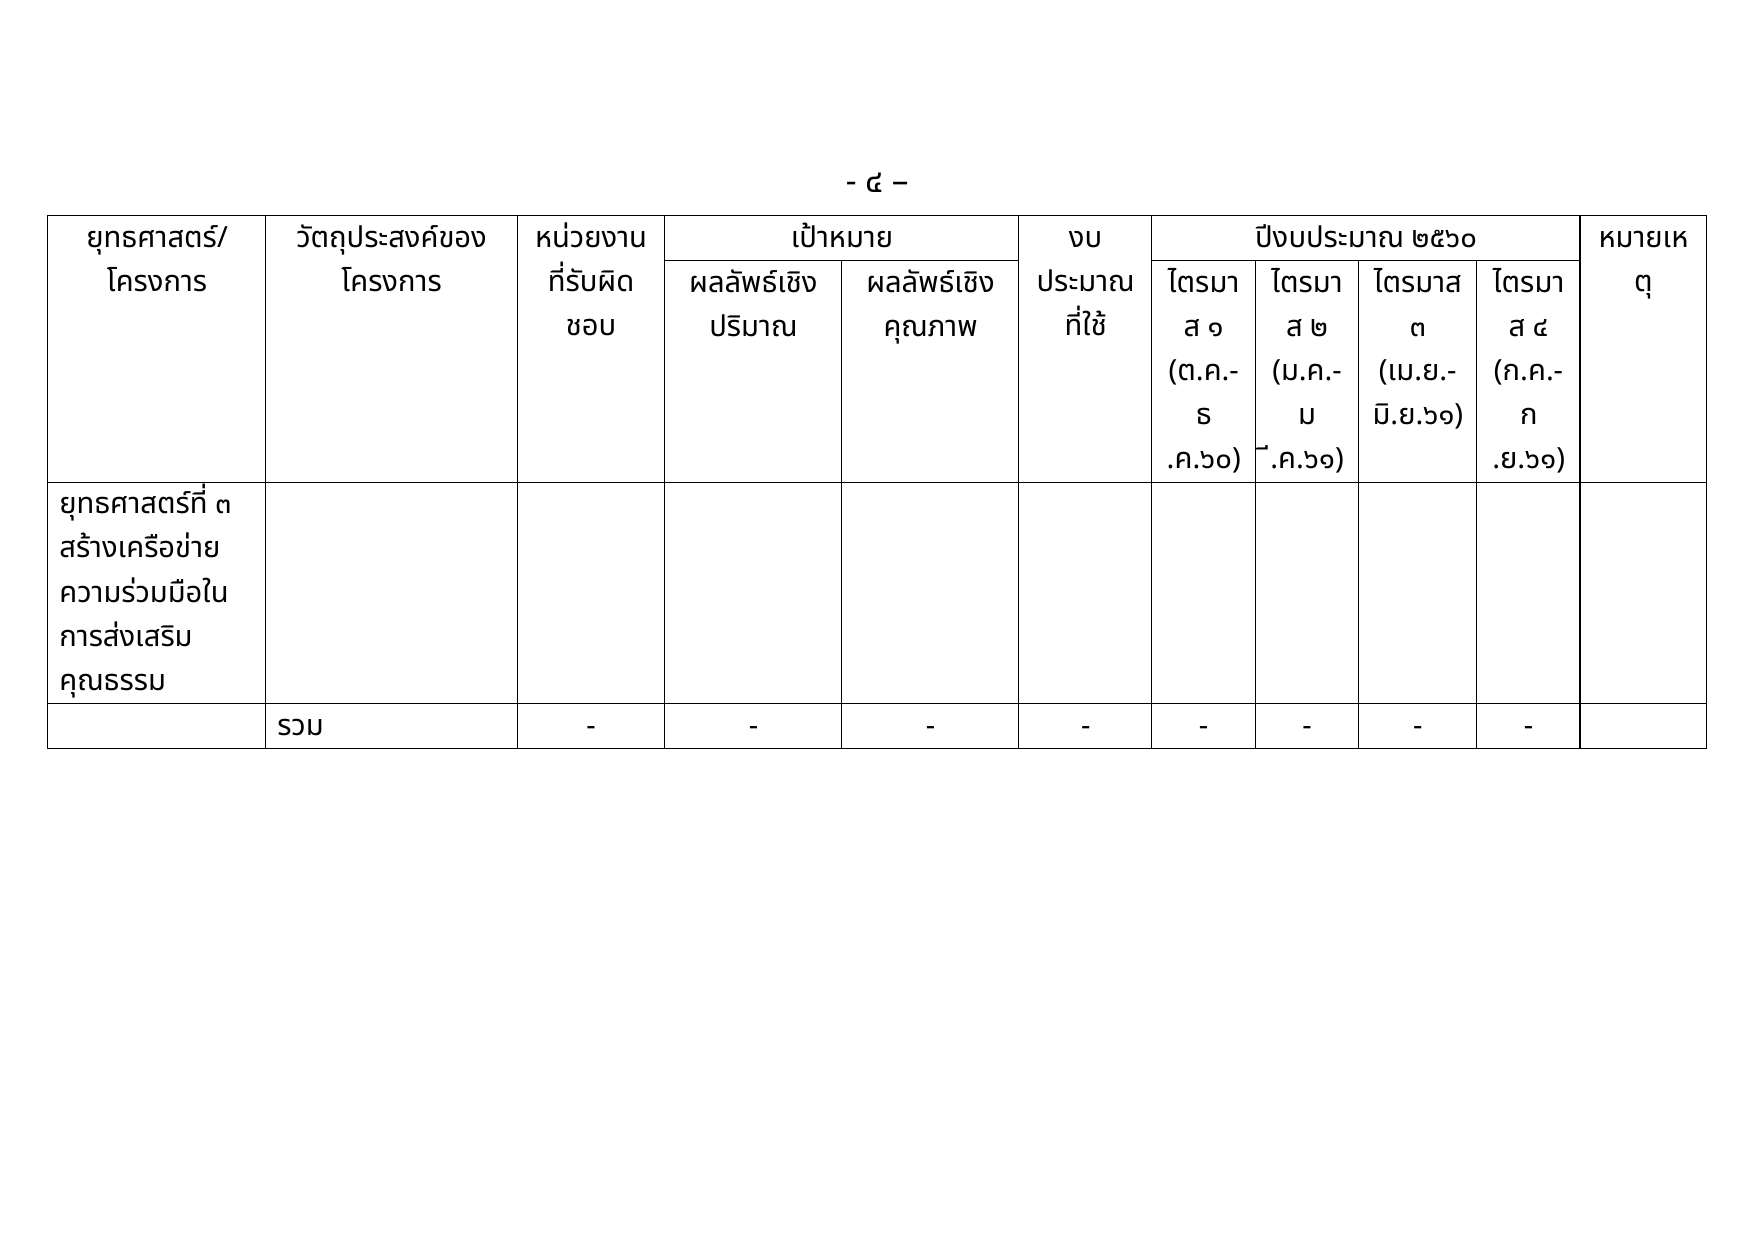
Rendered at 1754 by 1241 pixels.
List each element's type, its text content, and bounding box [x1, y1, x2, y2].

table_cell - [1256, 704, 1358, 748]
table_cell - [1152, 704, 1255, 748]
table_cell ไตรมาส ๑ (ต.ค.-ธ.ค.๖๐) [1152, 261, 1255, 482]
table_cell [1256, 483, 1358, 703]
table_cell [1019, 483, 1151, 703]
table_cell ไตรมาส ๔ (ก.ค.-ก.ย.๖๑) [1477, 261, 1579, 482]
table_cell ผลลัพธ์เชิงปริมาณ [665, 261, 841, 482]
table_header ปีงบประมาณ ๒๕๖๐ [1152, 216, 1579, 260]
table_header งบประมาณ ที่ใช้ [1019, 216, 1151, 482]
table_cell [1581, 483, 1706, 703]
table_header หมายเหตุ [1581, 216, 1706, 482]
table_cell - [518, 704, 664, 748]
table_cell - [1359, 704, 1476, 748]
table_cell - [665, 704, 841, 748]
table_header เป้าหมาย [665, 216, 1018, 260]
text - ๔ – [59, 157, 1695, 207]
table_cell [1359, 483, 1476, 703]
table_cell [266, 483, 517, 703]
table_cell - [1019, 704, 1151, 748]
table_cell รวม [266, 704, 517, 748]
table_cell ผลลัพธ์เชิงคุณภาพ [842, 261, 1018, 482]
table_cell ไตรมาส ๓ (เม.ย.-มิ.ย.๖๑) [1359, 261, 1476, 482]
table_header วัตถุประสงค์ของโครงการ [266, 216, 517, 482]
table_cell - [1477, 704, 1579, 748]
table_cell - [842, 704, 1018, 748]
table_cell [518, 483, 664, 703]
table_cell [1152, 483, 1255, 703]
table_cell [1477, 483, 1579, 703]
table_header ยุทธศาสตร์/โครงการ [48, 216, 265, 482]
table_cell [665, 483, 841, 703]
table_cell [842, 483, 1018, 703]
table_cell [1581, 704, 1706, 748]
table_cell [48, 704, 265, 748]
table_cell ยุทธศาสตร์ที่ ๓ สร้างเครือข่ายความร่วมมือในการส่งเสริมคุณธรรม [48, 483, 265, 703]
table_cell ไตรมาส ๒ (ม.ค.-มี.ค.๖๑) [1256, 261, 1358, 482]
table_header หน่วยงานที่รับผิดชอบ [518, 216, 664, 482]
